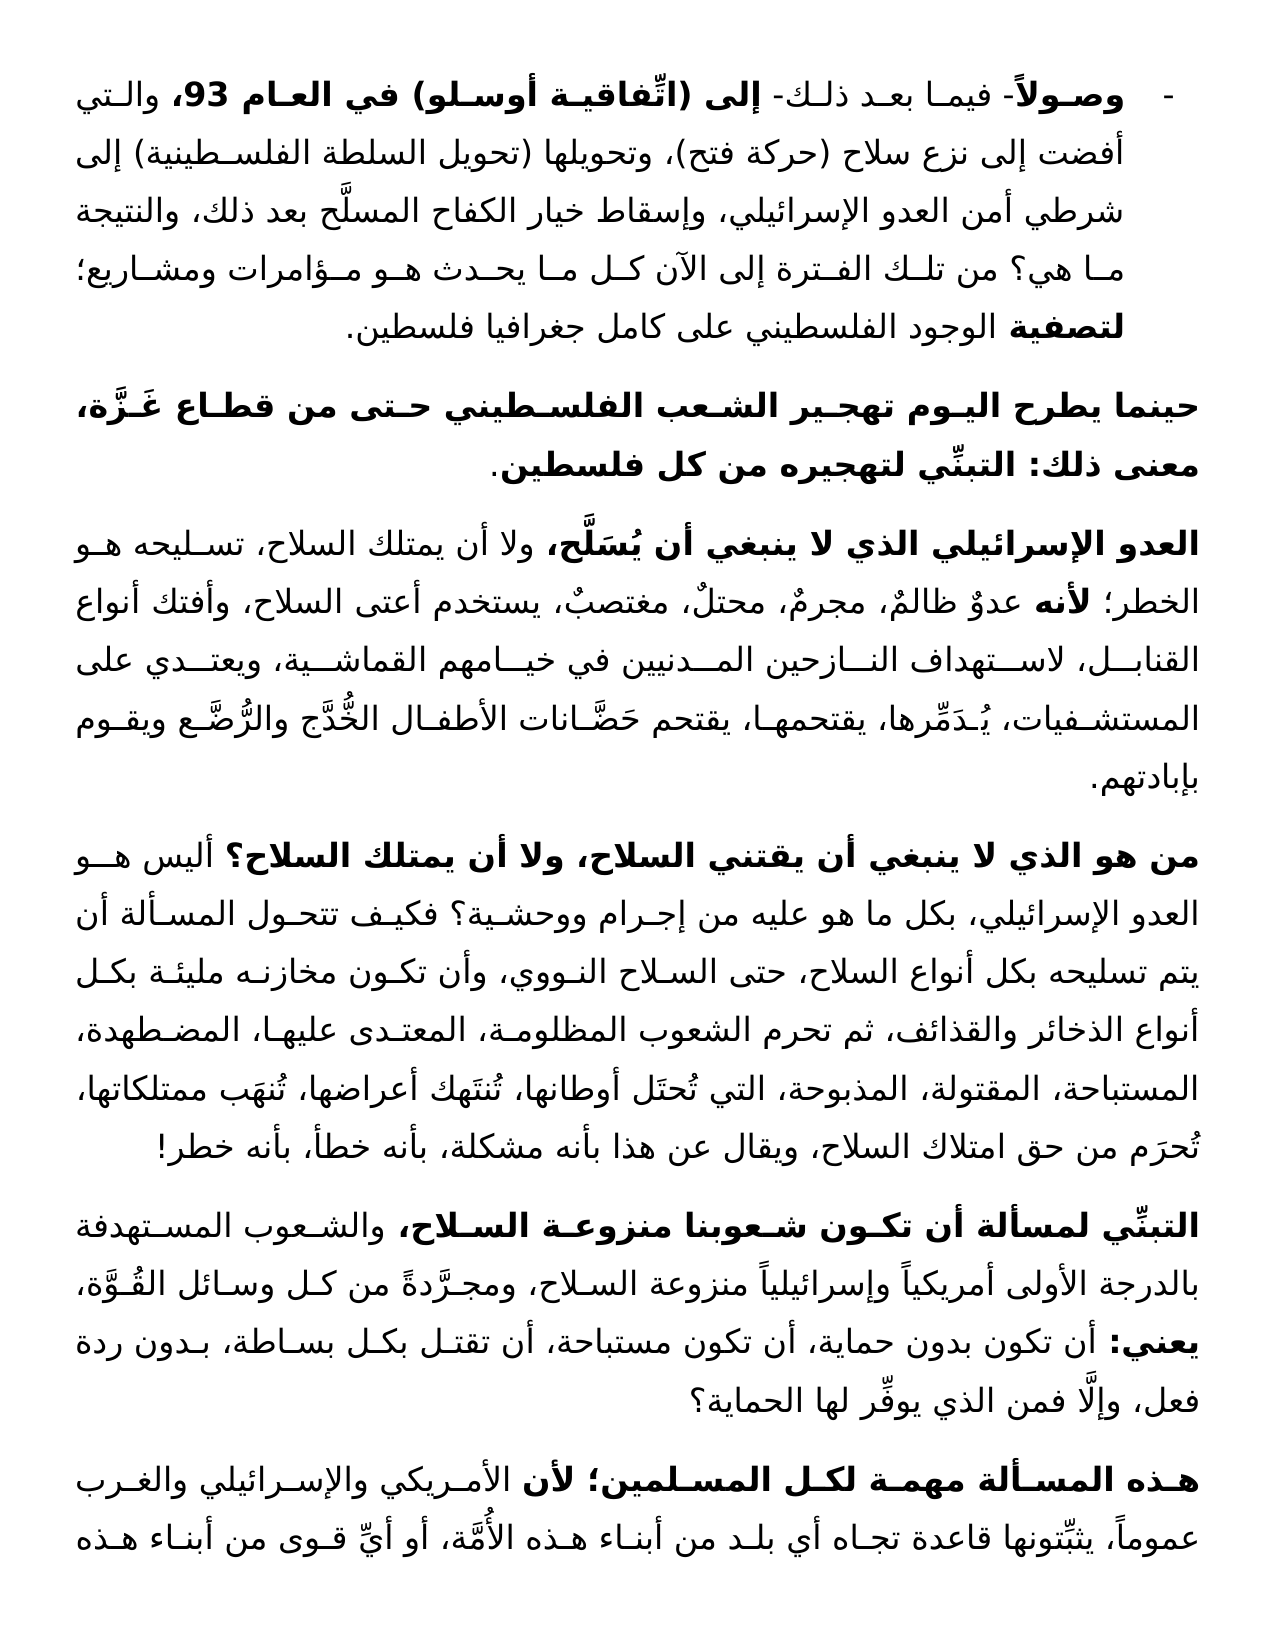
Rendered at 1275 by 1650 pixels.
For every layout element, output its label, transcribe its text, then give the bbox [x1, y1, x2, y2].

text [75, 1460, 1200, 1557]
text التبنِّي لمسألة أن تكون شعوبنا منزوعة السلاح، والشعوب المستهدفة بالدرجة الأولى أمريكياً وإسرائيلياً منزوعة السلاح، ومجرَّدةً من كل وسائل القُوَّة، يعني: أن تكون بدون حماية، أن تكون مستباحة، أن تقتل بكل بساطة، بدون ردة فعل، وإلَّا فمن الذي يوفِّر لها الحماية؟ [75, 1206, 1200, 1420]
text العدو الإسرائيلي الذي لا ينبغي أن يُسَلَّح، ولا أن يمتلك السلاح، تسليحه هو الخطر؛ لأنه عدوٌ ظالمٌ، مجرمٌ، محتلٌ، مغتصبٌ، يستخدم أعتى السلاح، وأفتك أنواع القنابل، لاستهداف النازحين المدنيين في خيامهم القماشية، ويعتدي على المستشفيات، يُدَمِّرها، يقتحمها، يقتحم حَضَّانات الأطفال الخُّدَّج والرُّضَّع ويقوم بإبادتهم. [75, 524, 1200, 796]
text من هو الذي لا ينبغي أن يقتني السلاح، ولا أن يمتلك السلاح؟ أليس هو العدو الإسرائيلي، بكل ما هو عليه من إجرام ووحشية؟ فكيف تتحول المسألة أن يتم تسليحه بكل أنواع السلاح، حتى السلاح النووي، وأن تكون مخازنه مليئة بكل أنواع الذخائر والقذائف، ثم تحرم الشعوب المظلومة، المعتدى عليها، المضطهدة، المستباحة، المقتولة، المذبوحة، التي تُحتَل أوطانها، تُنتَهك أعراضها، تُنهَب ممتلكاتها، تُحرَم من حق امتلاك السلاح، ويقال عن هذا بأنه مشكلة، بأنه خطأ، بأنه خطر! [75, 836, 1200, 1166]
text حينما يطرح اليوم تهجير الشعب الفلسطيني حتى من قطاع غَزَّة، معنى ذلك: التبنِّي لتهجيره من كل فلسطين. [75, 387, 1200, 484]
list وصولاً- فيما بعد ذلك- إلى (اتِّفاقية أوسلو) في العام 93، والتي أفضت إلى نزع سلاح (حركة فتح)، وتحويلها (تحويل السلطة الفلسطينية) إلى شرطي أمن العدو الإسرائيلي، وإسقاط خيار الكفاح المسلَّح بعد ذلك، والنتيجة ما هي؟ من تلك الفترة إلى الآن كل ما يحدث هو مؤامرات ومشاريع؛ لتصفية الوجود الفلسطيني على كامل جغرافيا فلسطين. [75, 75, 1162, 347]
